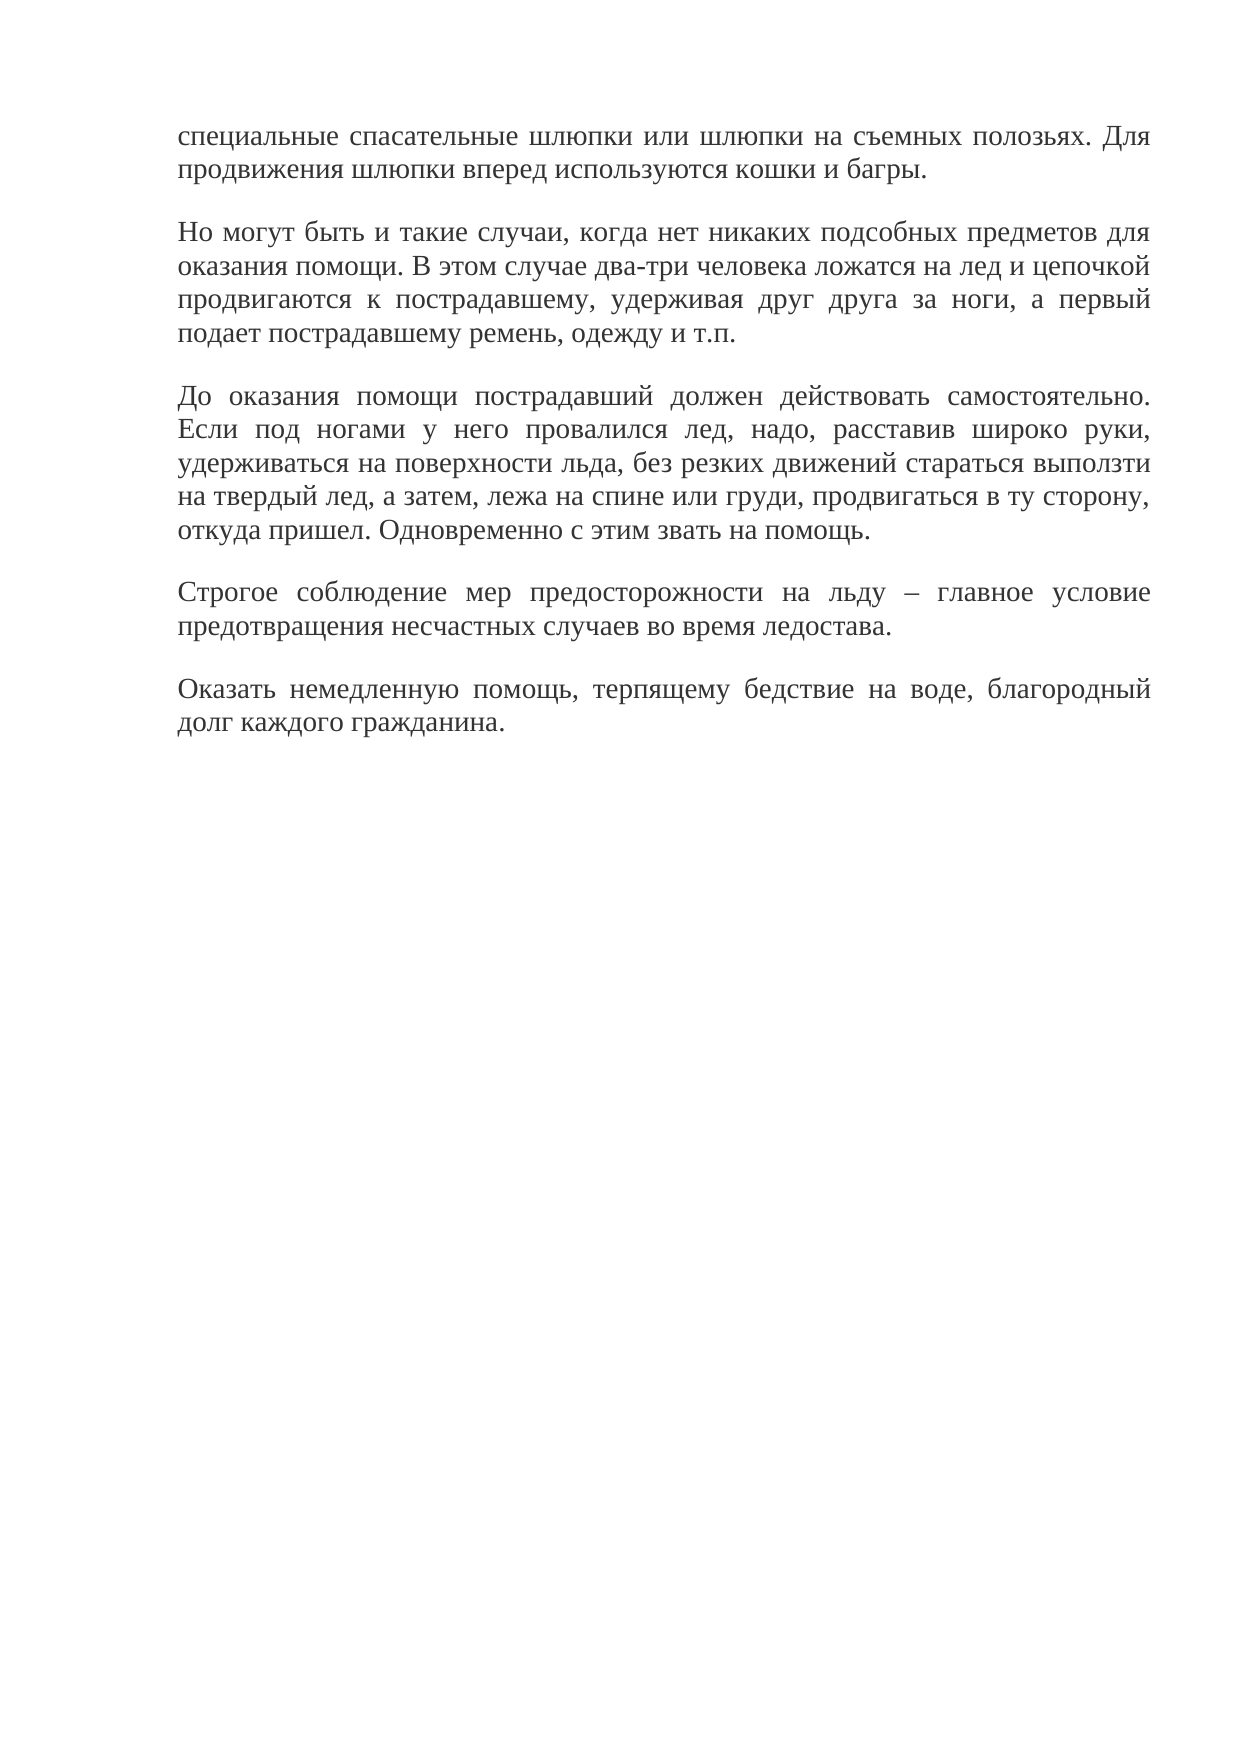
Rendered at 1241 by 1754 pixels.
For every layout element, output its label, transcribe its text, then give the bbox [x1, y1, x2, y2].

text До оказания помощи пострадавший должен действовать самостоятельно. Если под ногами у него провалился лед, надо, расставив широко руки, удерживаться на поверхности льда, без резких движений стараться выползти на твердый лед, а затем, лежа на спине или груди, продвигаться в ту сторону, откуда пришел. Одновременно с этим звать на помощь. [177, 378, 1152, 545]
text Но могут быть и такие случаи, когда нет никаких подсобных предметов для оказания помощи. В этом случае два-три человека ложатся на лед и цепочкой продвигаются к пострадавшему, удерживая друг друга за ноги, а первый подает пострадавшему ремень, одежду и т.п. [177, 214, 1152, 348]
text Строгое соблюдение мер предосторожности на льду – главное условие предотвращения несчастных случаев во время ледостава. [177, 574, 1152, 642]
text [177, 118, 1152, 185]
text Оказать немедленную помощь, терпящему бедствие на воде, благородный долг каждого гражданина. [177, 671, 1152, 738]
